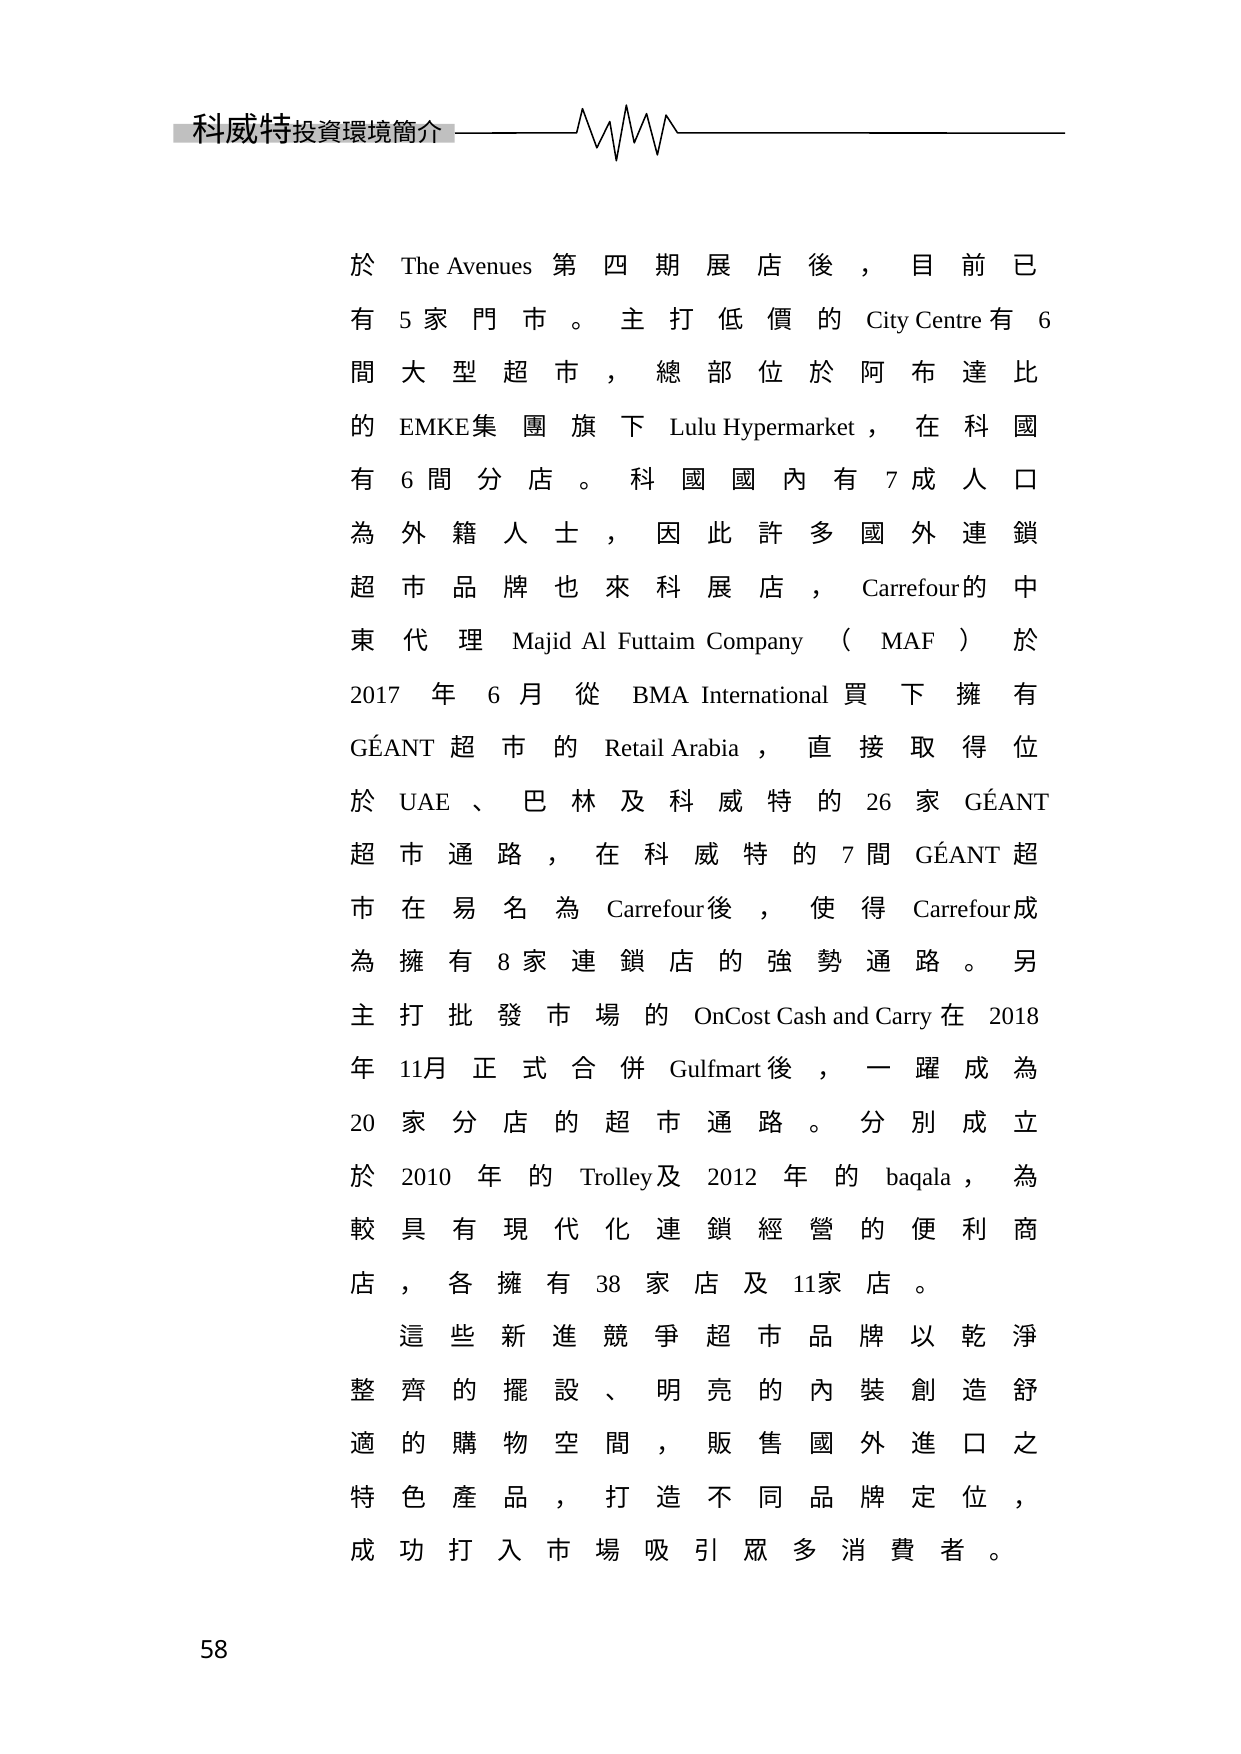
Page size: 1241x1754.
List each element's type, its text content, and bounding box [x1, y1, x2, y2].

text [325, 237, 1063, 1308]
text 這些新進競爭超市品牌以乾淨整齊的擺設、明亮的內裝創造舒適的購物空間，販售國外進口之特色產品，打造不同品牌定位，成功打入市場吸引眾多消費者。 [325, 1308, 1063, 1576]
